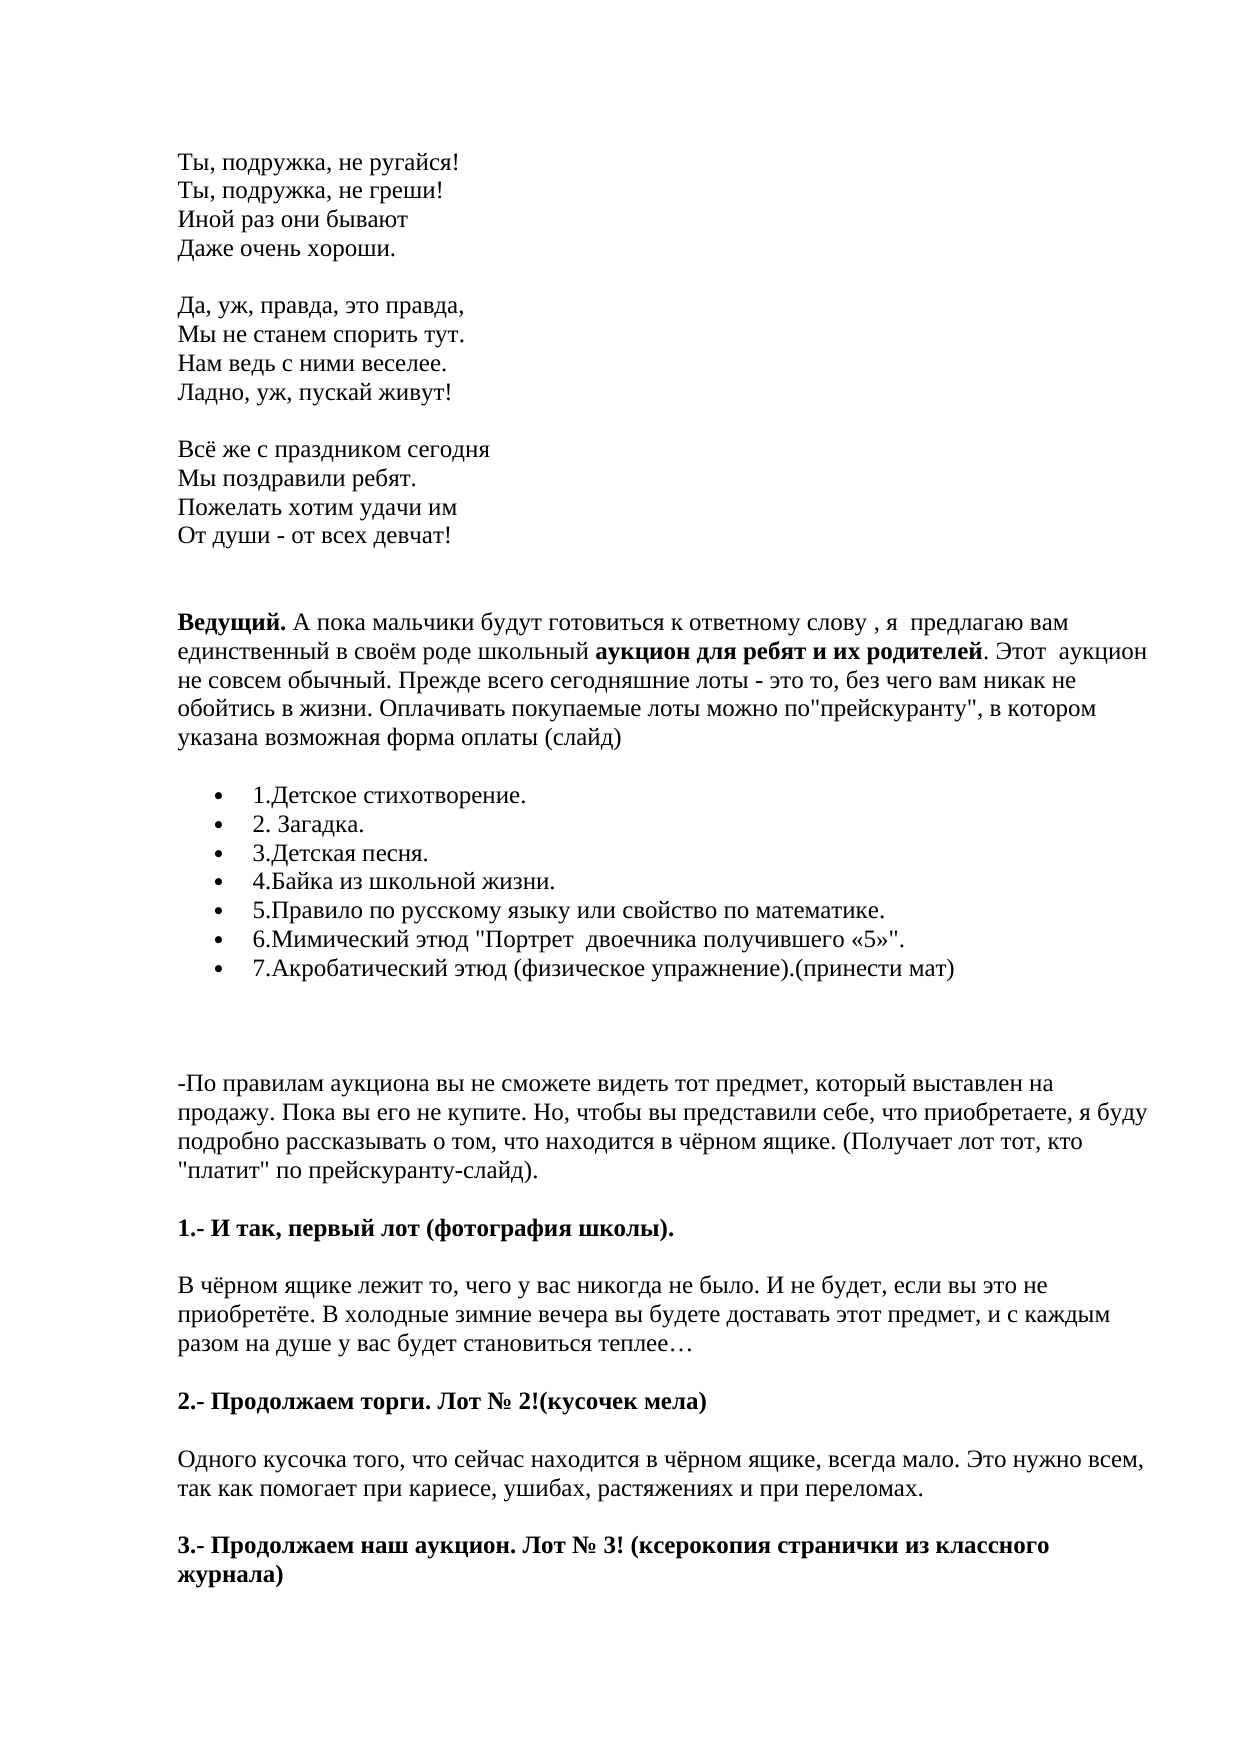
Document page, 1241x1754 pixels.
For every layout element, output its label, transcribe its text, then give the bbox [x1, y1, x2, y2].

text Нам ведь с ними веселее. [177, 348, 1152, 377]
text Да, уж, правда, это правда, [177, 291, 1152, 319]
text Иной раз они бывают [177, 204, 1152, 233]
text 2.- Продолжаем торги. Лот № 2!(кусочек мела) [177, 1386, 1152, 1415]
list 4.Байка из школьной жизни. [215, 866, 1152, 895]
list 1.Детское стихотворение. [215, 780, 1152, 809]
text Мы не станем спорить тут. [177, 319, 1152, 348]
text От души - от всех девчат! [177, 521, 1152, 549]
text В чёрном ящике лежит то, чего у вас никогда не было. И не будет, если вы это не приобретёте. В холодные зимние вечера вы будете доставать этот предмет, и с каждым разом на душе у вас будет становиться теплее… [177, 1271, 1152, 1357]
text 3.- Продолжаем наш аукцион. Лот № 3! (ксерокопия странички из классного журнала) [177, 1531, 1152, 1588]
text Ты, подружка, не греши! [177, 176, 1152, 204]
list 2. Загадка. [215, 809, 1152, 838]
text Ладно, уж, пускай живут! [177, 377, 1152, 406]
text 1.- И так, первый лот (фотография школы). [177, 1213, 1152, 1241]
text Даже очень хороши. [177, 233, 1152, 262]
list 5.Правило по русскому языку или свойство по математике. [215, 895, 1152, 924]
text Одного кусочка того, что сейчас находится в чёрном ящике, всегда мало. Это нужно всем, так как помогает при кариесе, ушибах, растяжениях и при переломах. [177, 1444, 1152, 1501]
text Мы поздравили ребят. [177, 463, 1152, 492]
list 7.Акробатический этюд (физическое упражнение).(принести мат) [215, 953, 1152, 981]
list 6.Мимический этюд "Портрет двоечника получившего «5»". [215, 924, 1152, 953]
list 3.Детская песня. [215, 838, 1152, 866]
text Ты, подружка, не ругайся! [177, 147, 1152, 176]
text Ведущий. А пока мальчики будут готовиться к ответному слову , я предлагаю вам единственный в своём роде школьный аукцион для ребят и их родителей. Этот аукцион не совсем обычный. Прежде всего сегодняшние лоты - это то, без чего вам никак не обойтись в жизни. Оплачивать покупаемые лоты можно по"прейскуранту", в котором указана возможная форма оплаты (слайд) [177, 607, 1152, 751]
text Пожелать хотим удачи им [177, 492, 1152, 521]
text Всё же с праздником сегодня [177, 434, 1152, 463]
text -По правилам аукциона вы не сможете видеть тот предмет, который выставлен на продажу. Пока вы его не купите. Но, чтобы вы представили себе, что приобретаете, я буду подробно рассказывать о том, что находится в чёрном ящике. (Получает лот тот, кто "платит" по прейскуранту-слайд). [177, 1068, 1152, 1183]
